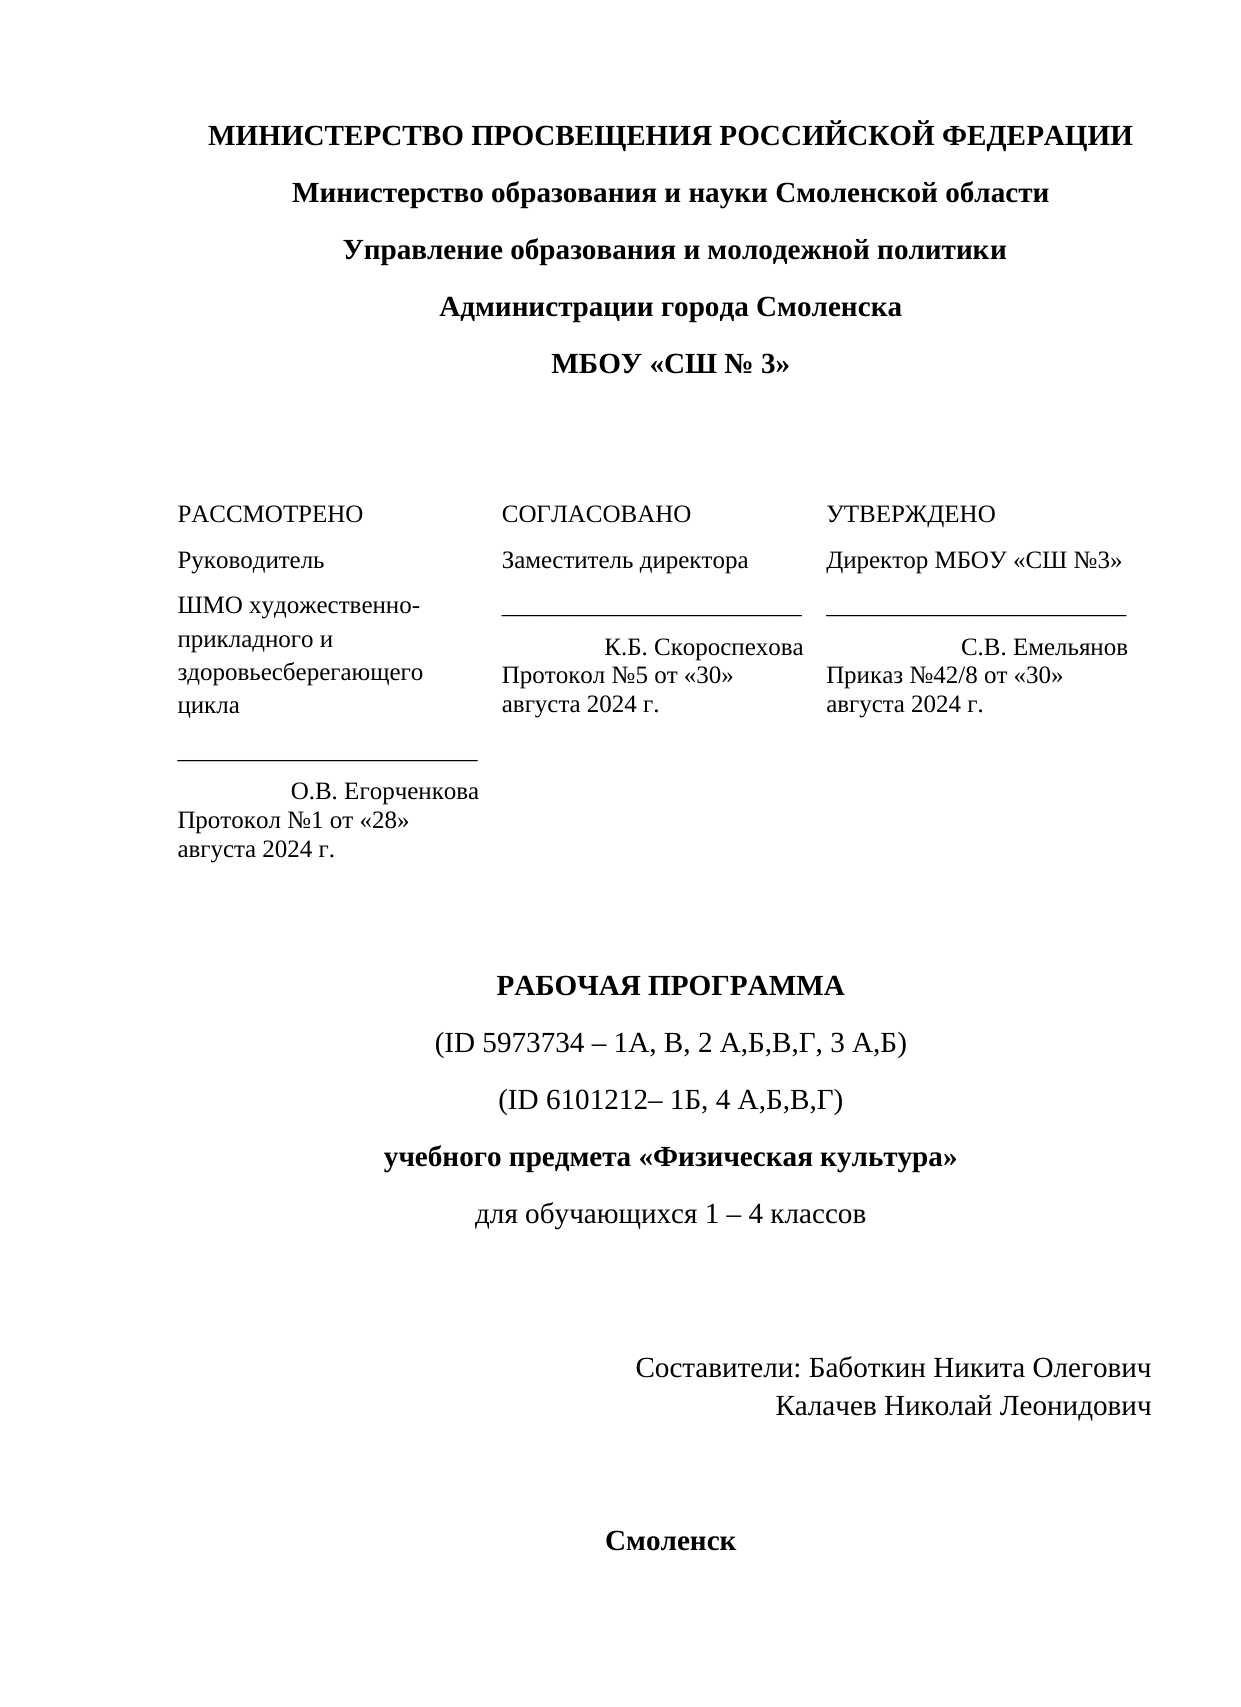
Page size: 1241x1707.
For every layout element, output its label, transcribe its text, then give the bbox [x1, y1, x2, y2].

text (ID 6101212– 1Б, 4 А,Б,В,Г) [190, 1082, 1152, 1116]
text МИНИСТЕРСТВО ПРОСВЕЩЕНИЯ РОССИЙСКОЙ ФЕДЕРАЦИИ [190, 118, 1152, 152]
text для обучающихся 1 – 4 классов [190, 1196, 1152, 1230]
text РАБОЧАЯ ПРОГРАММА [190, 968, 1152, 1002]
text Министерство образования и науки Смоленской области Управление образования и молодежной политики [190, 175, 1152, 266]
text (ID 5973734 – 1А, В, 2 А,Б,В,Г, 3 А,Б) [190, 1025, 1152, 1059]
text Составители: Баботкин Никита Олегович [190, 1350, 1152, 1383]
table_header УТВЕРЖДЕНО Директор МБОУ «СШ №3» ________________________ С.В. Емельянов Приказ №42/8 от «30» августа 2024 г. [815, 500, 1139, 904]
text Администрации города Смоленска [190, 289, 1152, 323]
text МБОУ «СШ № 3» [190, 346, 1152, 379]
text Калачев Николай Леонидович [190, 1388, 1152, 1422]
text учебного предмета «Физическая культура» [190, 1139, 1152, 1173]
table_header СОГЛАСОВАНО Заместитель директора ________________________ К.Б. Скороспехова Протокол №5 от «30» августа 2024 г. [490, 500, 815, 904]
table_header РАССМОТРЕНО Руководитель ШМО художественно-прикладного и здоровьесберегающего цикла ________________________ О.В. Егорченкова Протокол №1 от «28» августа 2024 г. [166, 500, 490, 904]
text Смоленск [190, 1523, 1152, 1557]
